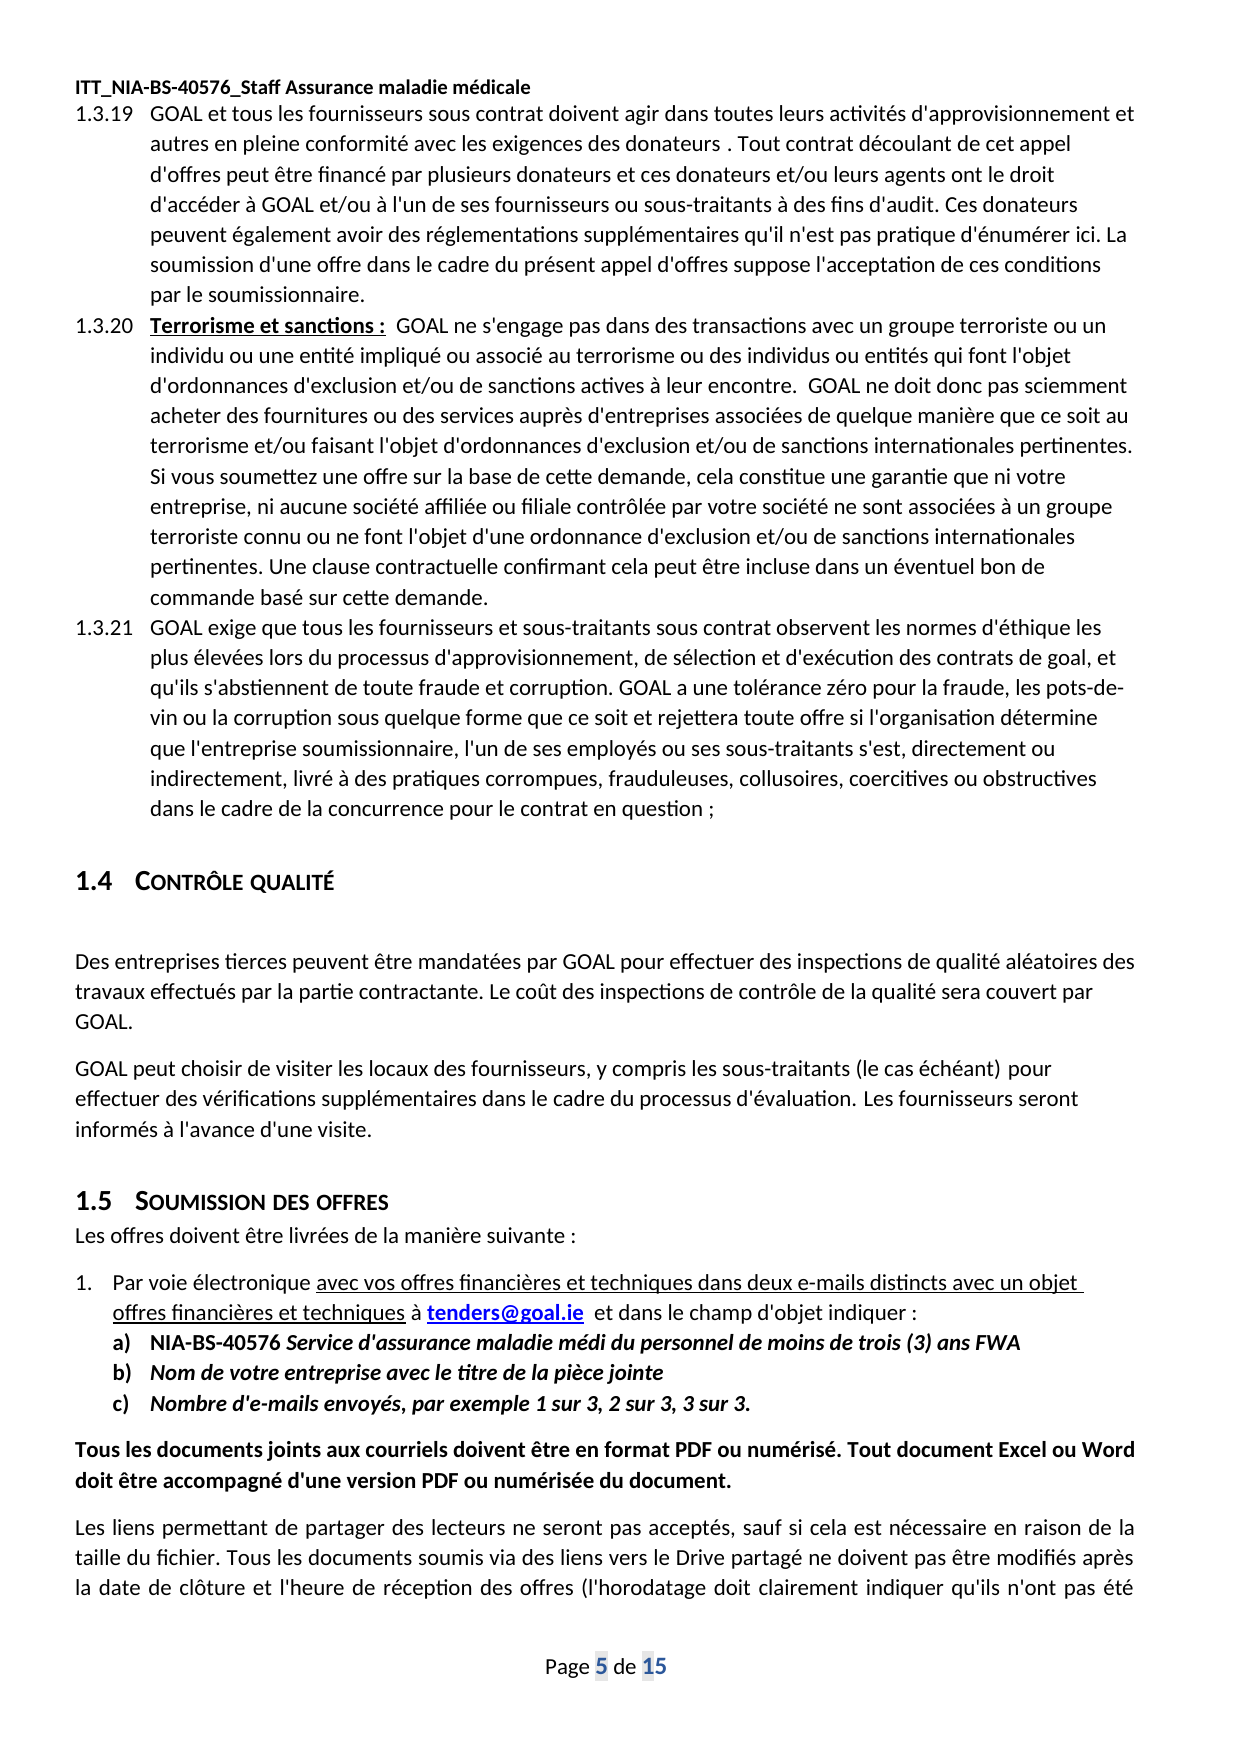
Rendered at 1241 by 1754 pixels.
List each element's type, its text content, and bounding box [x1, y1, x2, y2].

subtitle Soumission des offres [75, 1182, 1137, 1218]
text GOAL peut choisir de visiter les locaux des fournisseurs, y compris les sous-traitants (le cas échéant) pour effectuer des vérifications supplémentaires dans le cadre du processus d'évaluation. Les fournisseurs seront informés à l'avance d'une visite. [75, 1054, 1137, 1143]
subtitle Terrorisme et sanctions : GOAL ne s'engage pas dans des transactions avec un groupe terroriste ou un individu ou une entité impliqué ou associé au terrorisme ou des individus ou entités qui font l'objet d'ordonnances d'exclusion et/ou de sanctions actives à leur encontre. GOAL ne doit donc pas sciemment acheter des fournitures ou des services auprès d'entreprises associées de quelque manière que ce soit au terrorisme et/ou faisant l'objet d'ordonnances d'exclusion et/ou de sanctions internationales pertinentes. Si vous soumettez une offre sur la base de cette demande, cela constitue une garantie que ni votre entreprise, ni aucune société affiliée ou filiale contrôlée par votre société ne sont associées à un groupe terroriste connu ou ne font l'objet d'une ordonnance d'exclusion et/ou de sanctions internationales pertinentes. Une clause contractuelle confirmant cela peut être incluse dans un éventuel bon de commande basé sur cette demande. [75, 311, 1137, 611]
list Nom de votre entreprise avec le titre de la pièce jointe [112, 1358, 1137, 1386]
list NIA-BS-40576 Service d'assurance maladie médi du personnel de moins de trois (3) ans FWA [112, 1328, 1137, 1356]
text Tous les documents joints aux courriels doivent être en format PDF ou numérisé. Tout document Excel ou Word doit être accompagné d'une version PDF ou numérisée du document. [75, 1436, 1137, 1494]
list Nombre d'e-mails envoyés, par exemple 1 sur 3, 2 sur 3, 3 sur 3. [112, 1389, 1137, 1417]
list Par voie électronique avec vos offres financières et techniques dans deux e-mails distincts avec un objet offres financières et techniques à tenders@goal.ie et dans le champ d'objet indiquer : [75, 1268, 1137, 1326]
subtitle GOAL exige que tous les fournisseurs et sous-traitants sous contrat observent les normes d'éthique les plus élevées lors du processus d'approvisionnement, de sélection et d'exécution des contrats de goal, et qu'ils s'abstiennent de toute fraude et corruption. GOAL a une tolérance zéro pour la fraude, les pots-de-vin ou la corruption sous quelque forme que ce soit et rejettera toute offre si l'organisation détermine que l'entreprise soumissionnaire, l'un de ses employés ou ses sous-traitants s'est, directement ou indirectement, livré à des pratiques corrompues, frauduleuses, collusoires, coercitives ou obstructives dans le cadre de la concurrence pour le contrat en question ; [75, 613, 1137, 822]
subtitle GOAL et tous les fournisseurs sous contrat doivent agir dans toutes leurs activités d'approvisionnement et autres en pleine conformité avec les exigences des donateurs . Tout contrat découlant de cet appel d'offres peut être financé par plusieurs donateurs et ces donateurs et/ou leurs agents ont le droit d'accéder à GOAL et/ou à l'un de ses fournisseurs ou sous-traitants à des fins d'audit. Ces donateurs peuvent également avoir des réglementations supplémentaires qu'il n'est pas pratique d'énumérer ici. La soumission d'une offre dans le cadre du présent appel d'offres suppose l'acceptation de ces conditions par le soumissionnaire. [75, 99, 1137, 308]
subtitle Contrôle qualité [75, 862, 1137, 897]
text Des entreprises tierces peuvent être mandatées par GOAL pour effectuer des inspections de qualité aléatoires des travaux effectués par la partie contractante. Le coût des inspections de contrôle de la qualité sera couvert par GOAL. [75, 947, 1137, 1036]
text Les offres doivent être livrées de la manière suivante : [75, 1221, 1137, 1249]
